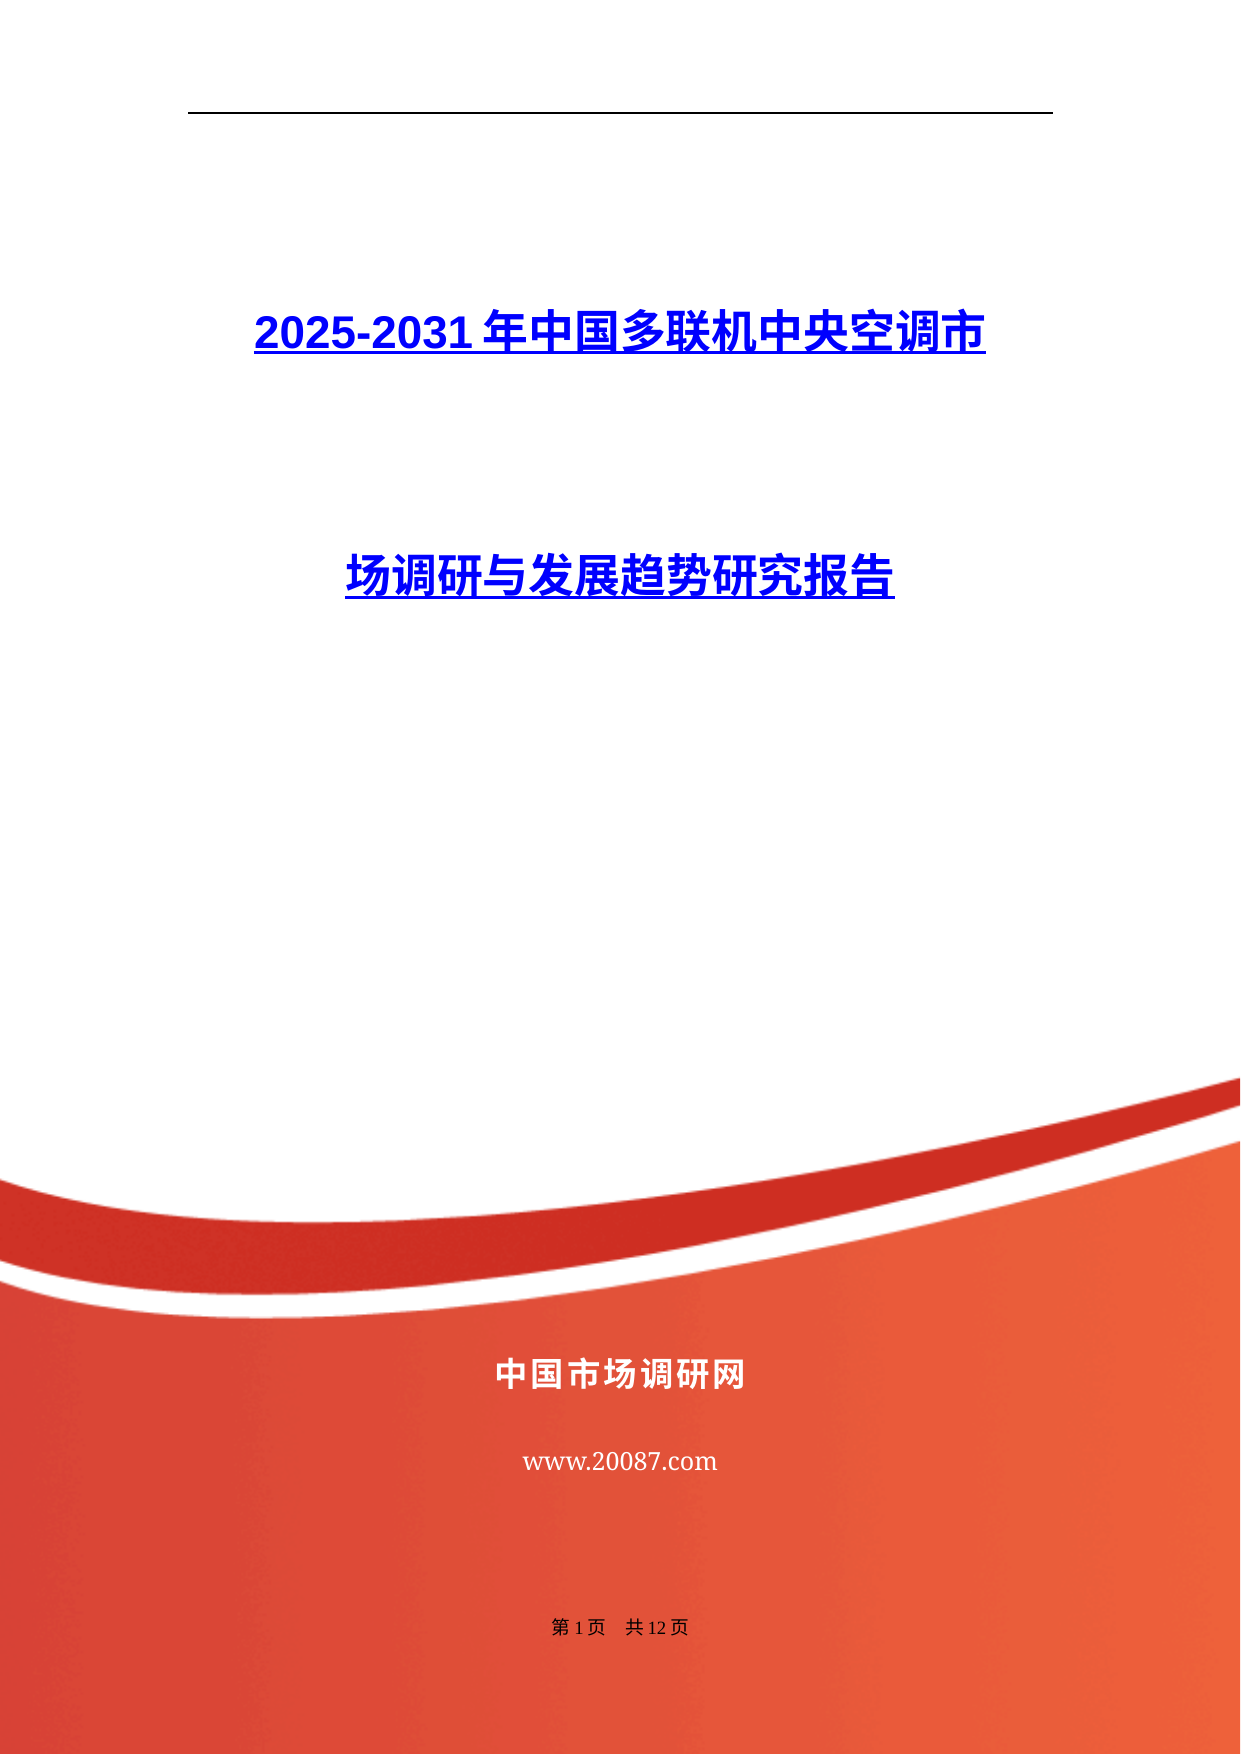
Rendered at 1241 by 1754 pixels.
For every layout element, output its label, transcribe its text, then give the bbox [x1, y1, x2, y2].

table_header 2025-2031年中国多联机中央空调市场调研与发展趋势研究报告 [188, 207, 1053, 773]
picture [0, 1006, 1241, 1754]
text www.20087.com [187, 1428, 1053, 1493]
subtitle 中国市场调研网 [187, 1339, 1053, 1404]
